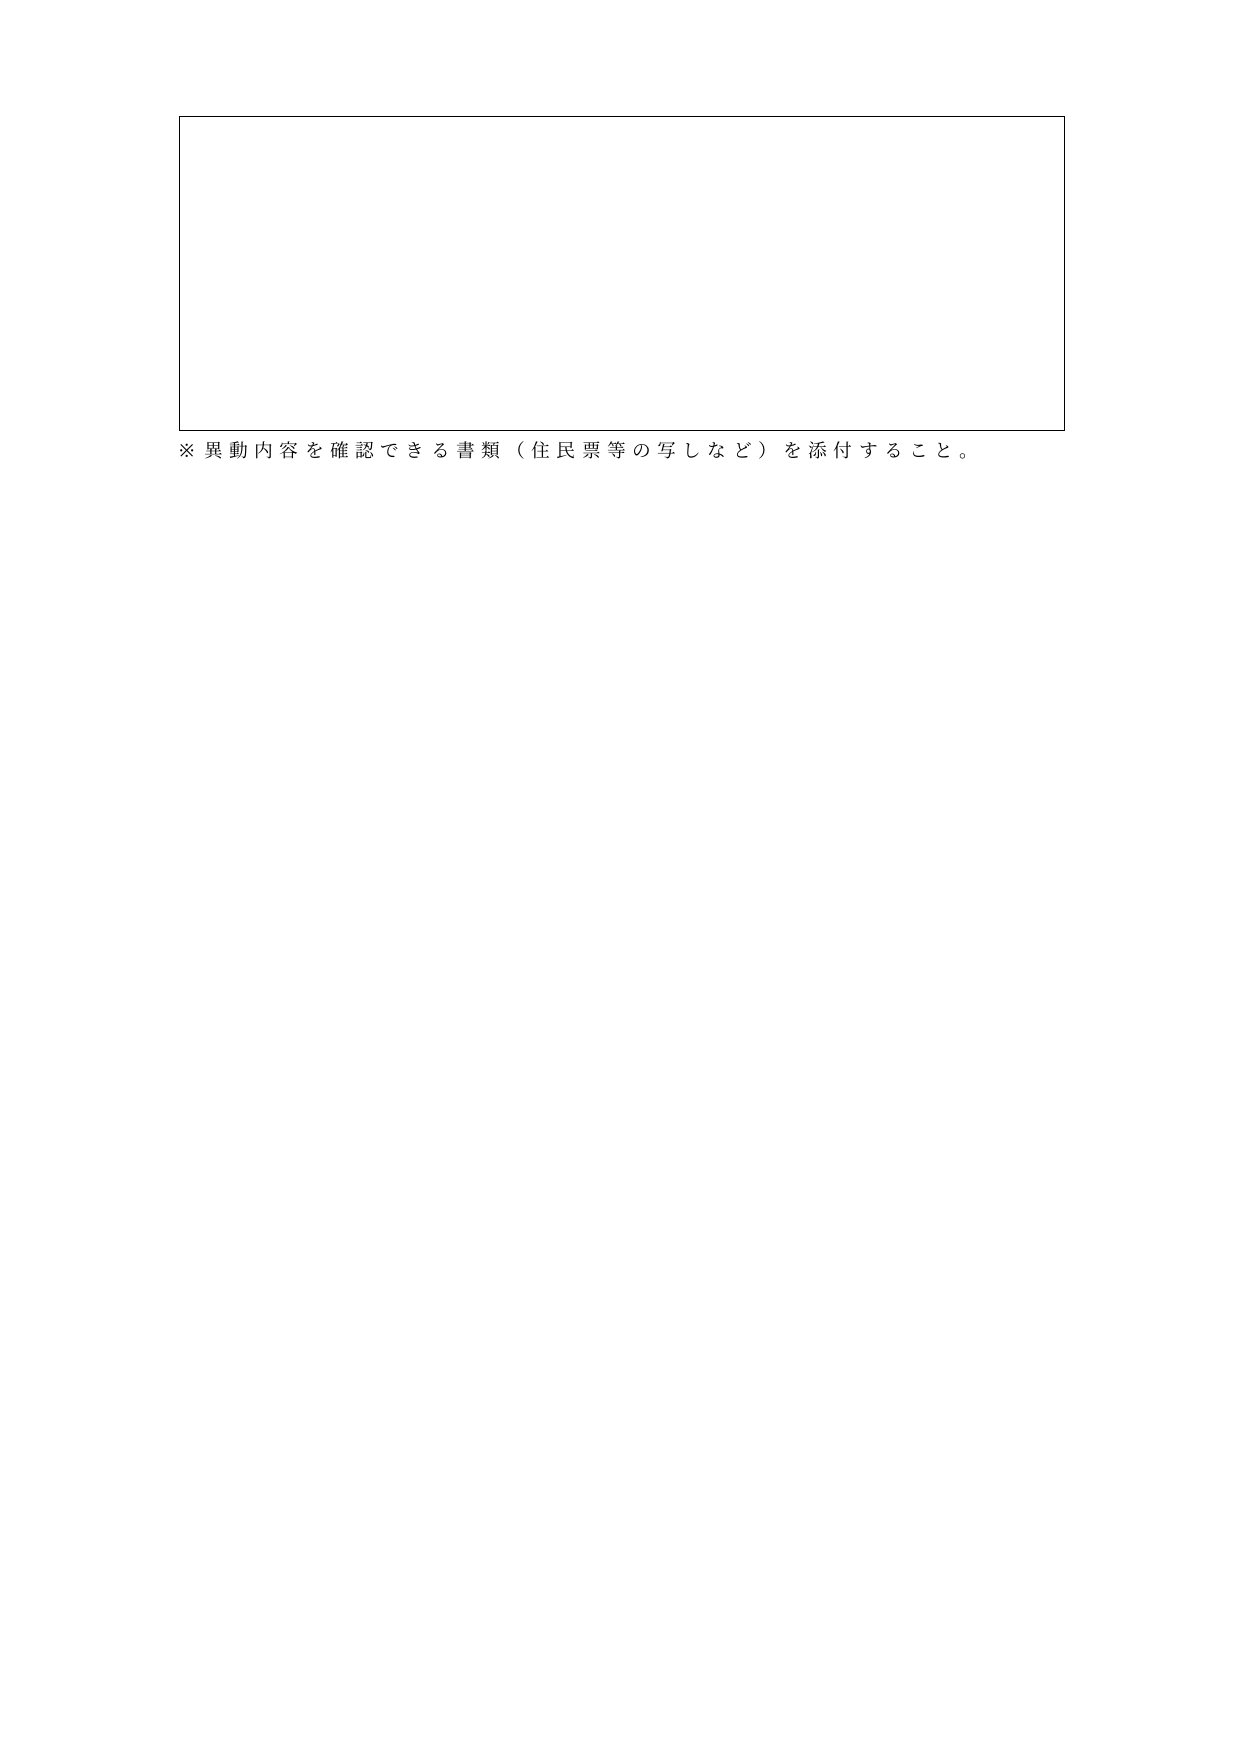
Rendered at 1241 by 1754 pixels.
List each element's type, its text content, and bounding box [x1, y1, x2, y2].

table_cell [180, 117, 1064, 430]
text ※異動内容を確認できる書類（住民票等の写しなど）を添付すること。 [179, 431, 1061, 468]
